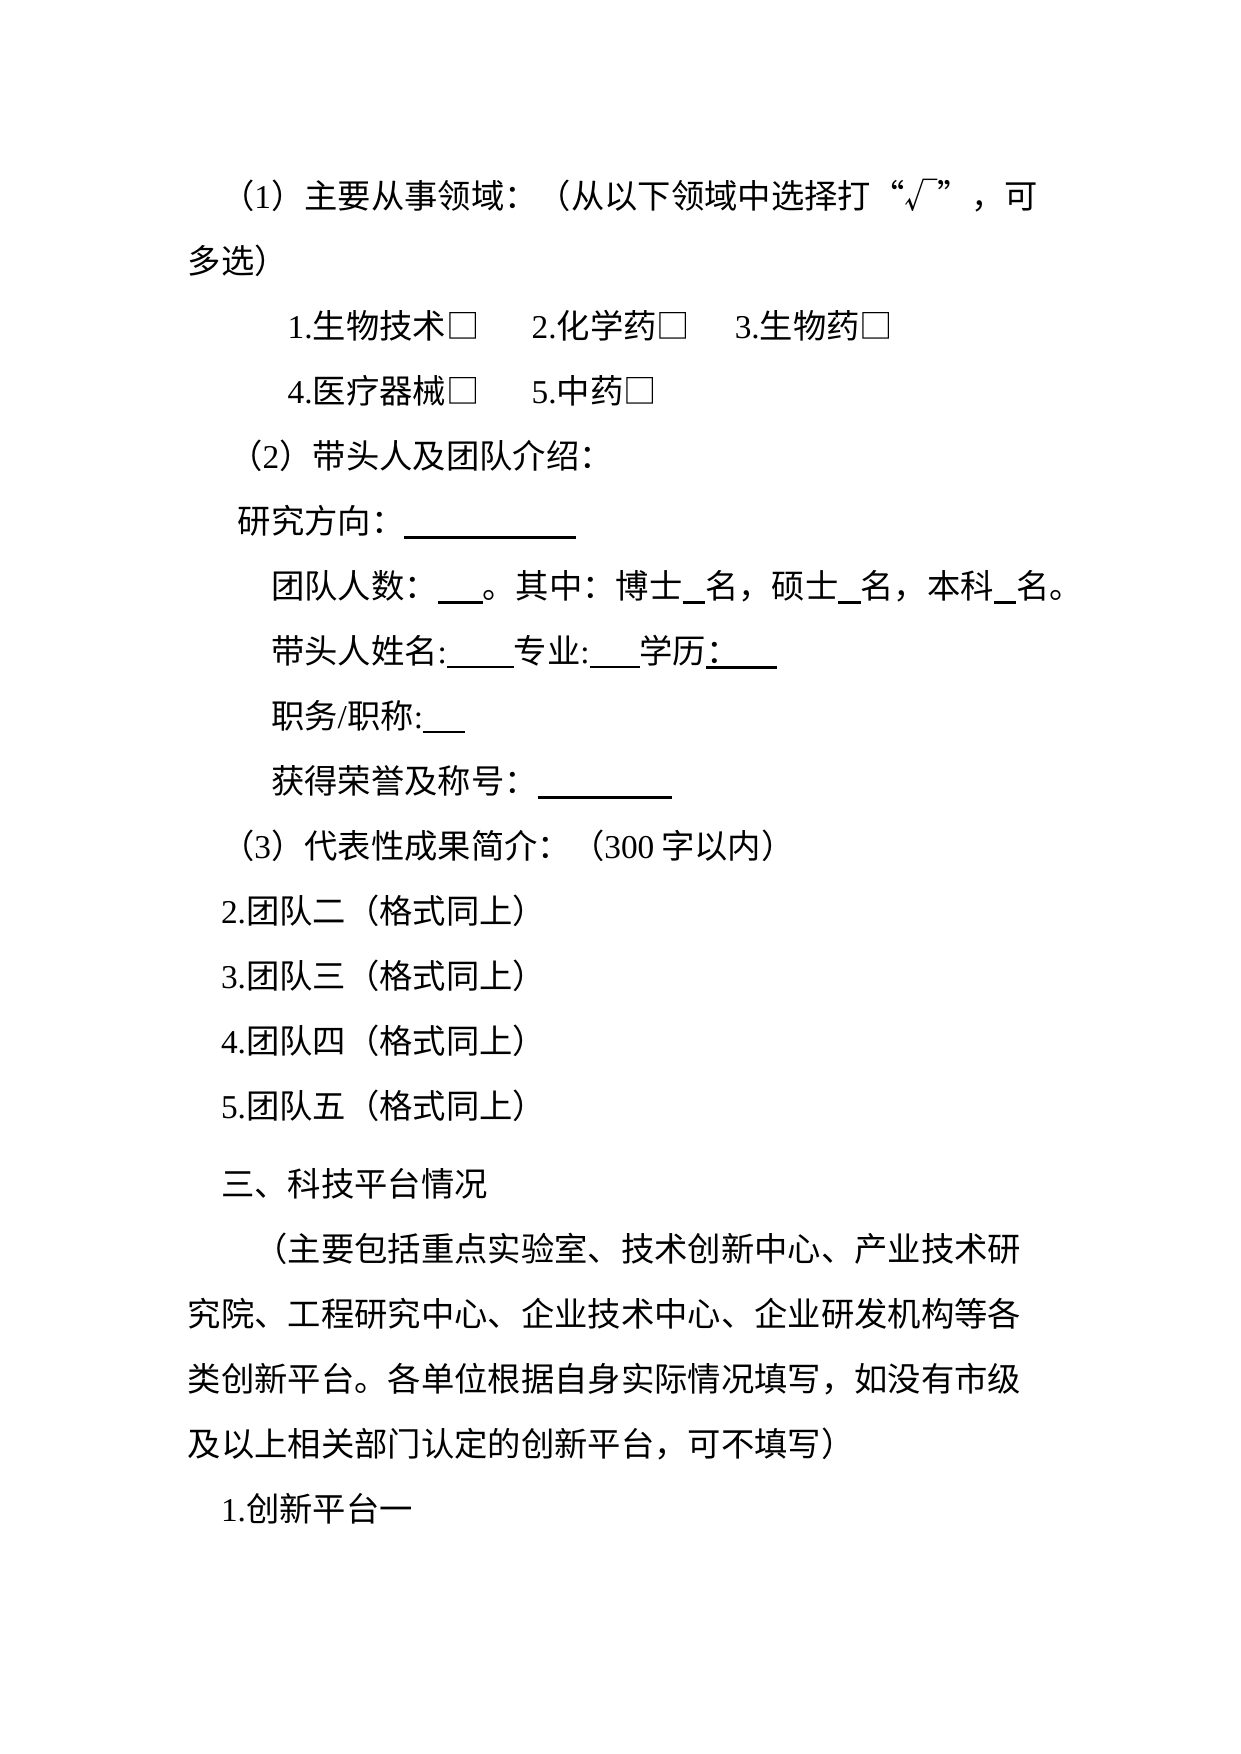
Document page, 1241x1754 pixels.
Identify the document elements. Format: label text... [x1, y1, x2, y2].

text 4.团队四（格式同上） [187, 1007, 1053, 1072]
text （3）代表性成果简介：（300字以内） [187, 812, 1053, 877]
text 研究方向： [187, 487, 1053, 552]
text （2）带头人及团队介绍： [187, 422, 1053, 487]
text （1）主要从事领域：（从以下领域中选择打“√”，可多选） [187, 162, 1053, 292]
text （主要包括重点实验室、技术创新中心、产业技术研究院、工程研究中心、企业技术中心、企业研发机构等各类创新平台。各单位根据自身实际情况填写，如没有市级及以上相关部门认定的创新平台，可不填写） [187, 1214, 1053, 1474]
text 带头人姓名: 专业: 学历： [187, 617, 1053, 682]
text 三、科技平台情况 [187, 1149, 1053, 1214]
text 5.团队五（格式同上） [187, 1072, 1053, 1137]
text 3.团队三（格式同上） [187, 942, 1053, 1007]
text 职务/职称: [187, 682, 1053, 747]
text 2.团队二（格式同上） [187, 877, 1053, 942]
text 团队人数： 。其中：博士 名，硕士 名，本科 名。 [187, 552, 1053, 617]
text 4.医疗器械□ 5.中药□ [187, 357, 1053, 422]
text 1.创新平台一 [187, 1474, 1053, 1539]
text 获得荣誉及称号： [187, 747, 1053, 812]
text 1.生物技术□ 2.化学药□ 3.生物药□ [187, 292, 1053, 357]
